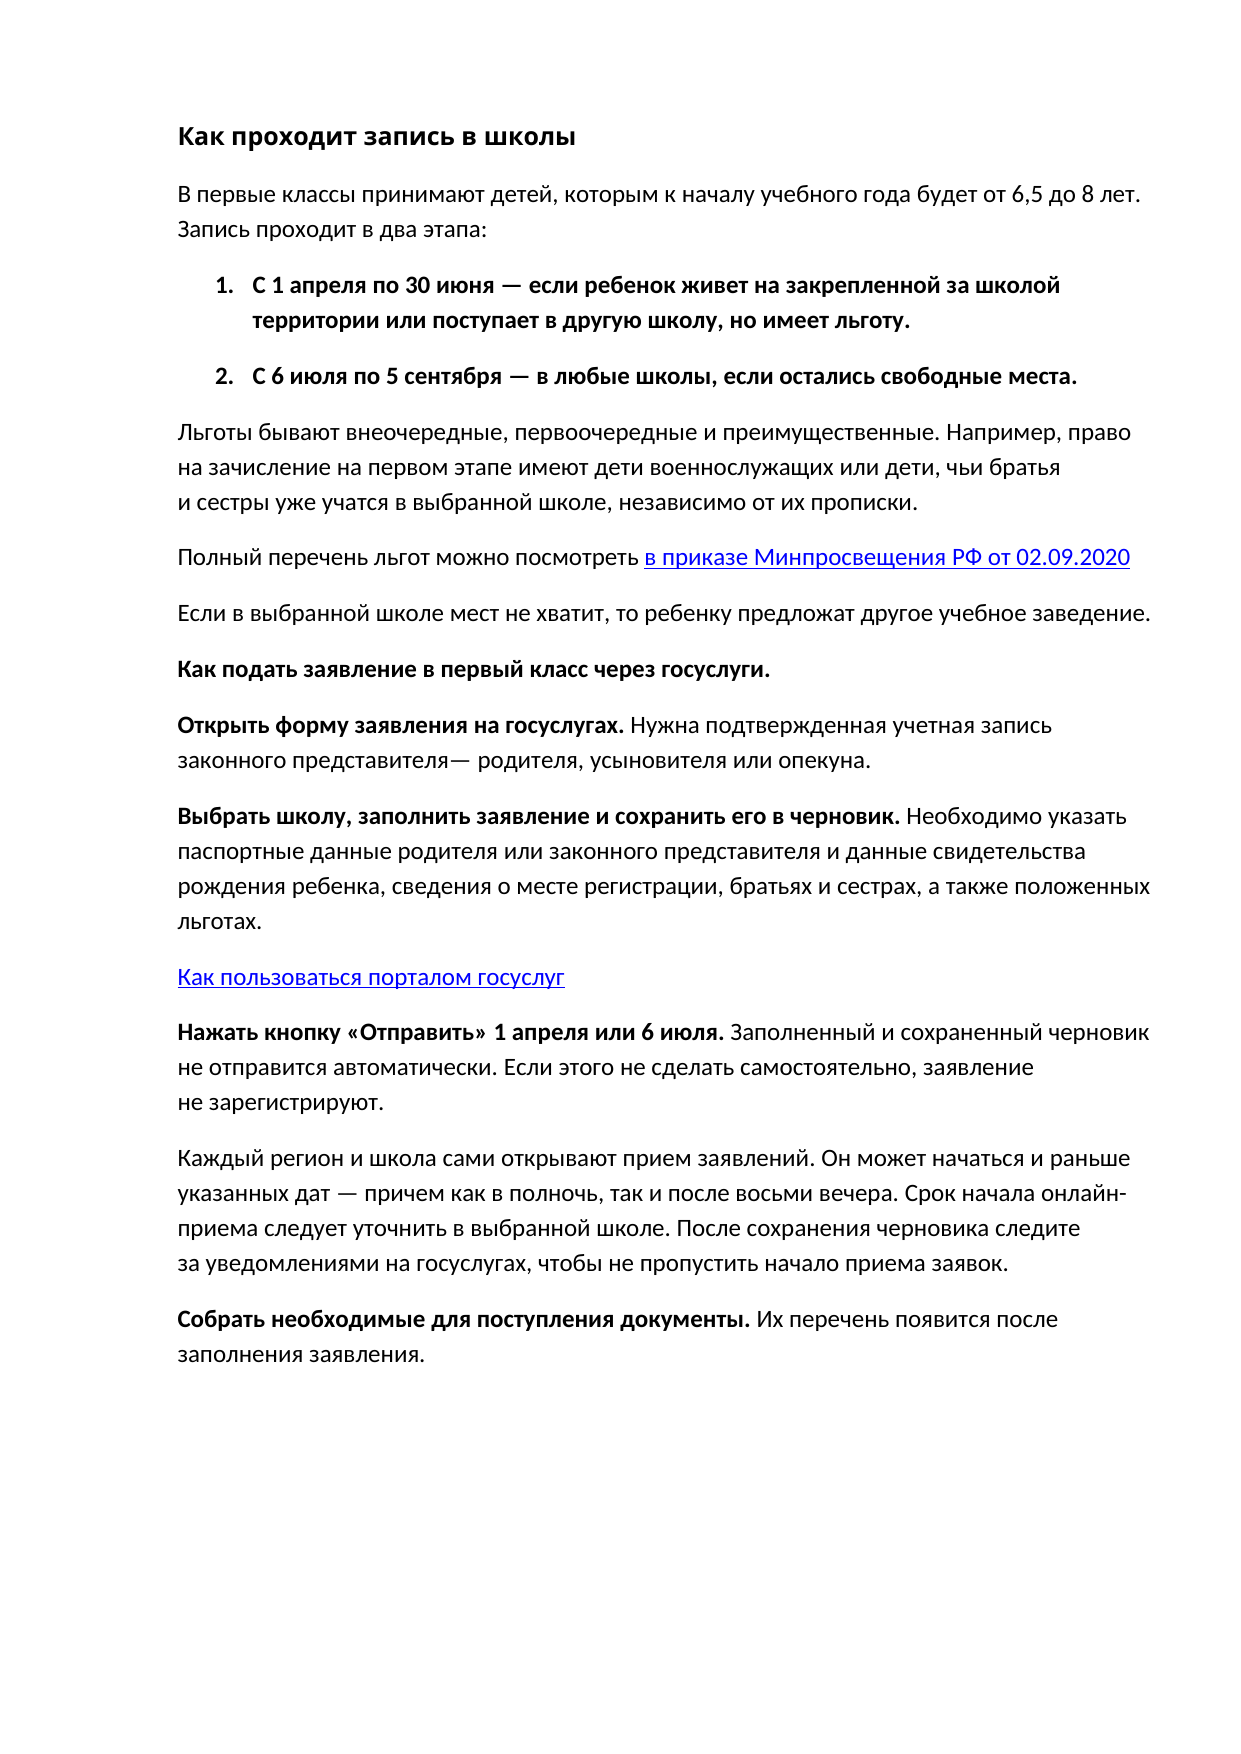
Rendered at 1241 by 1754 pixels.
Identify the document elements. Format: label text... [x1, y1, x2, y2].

text Как проходит запись в школы [177, 118, 1152, 152]
text Выбрать школу, заполнить заявление и сохранить его в черновик. Необходимо указать паспортные данные родителя или законного представителя и данные свидетельства рождения ребенка, сведения о месте регистрации, братьях и сестрах, а также положенных льготах. [177, 800, 1152, 935]
text Как подать заявление в первый класс через госуслуги. [177, 653, 1152, 684]
text Нажать кнопку «Отправить» 1 апреля или 6 июля. Заполненный и сохраненный черновик не отправится автоматически. Если этого не сделать самостоятельно, заявление не зарегистрируют. [177, 1016, 1152, 1117]
list С 1 апреля по 30 июня — если ребенок живет на закрепленной за школой территории или поступает в другую школу, но имеет льготу. [215, 269, 1152, 334]
text Каждый регион и школа сами открывают прием заявлений. Он может начаться и раньше указанных дат — причем как в полночь, так и после восьми вечера. Срок начала онлайн-приема следует уточнить в выбранной школе. После сохранения черновика следите за уведомлениями на госуслугах, чтобы не пропустить начало приема заявок. [177, 1142, 1152, 1278]
text Собрать необходимые для поступления документы. Их перечень появится после заполнения заявления. [177, 1303, 1152, 1369]
text Открыть форму заявления на госуслугах. Нужна подтвержденная учетная запись законного представителя— родителя, усыновителя или опекуна. [177, 709, 1152, 774]
text Если в выбранной школе мест не хватит, то ребенку предложат другое учебное заведение. [177, 597, 1152, 628]
text В первые классы принимают детей, которым к началу учебного года будет от 6,5 до 8 лет. Запись проходит в два этапа: [177, 178, 1152, 244]
text Полный перечень льгот можно посмотреть в приказе Минпросвещения РФ от 02.09.2020 [177, 541, 1152, 572]
text Льготы бывают внеочередные, первоочередные и преимущественные. Например, право на зачисление на первом этапе имеют дети военнослужащих или дети, чьи братья и сестры уже учатся в выбранной школе, независимо от их прописки. [177, 416, 1152, 516]
text Как пользоваться порталом госуслуг [177, 961, 1152, 991]
list С 6 июля по 5 сентября — в любые школы, если остались свободные места. [215, 360, 1152, 390]
